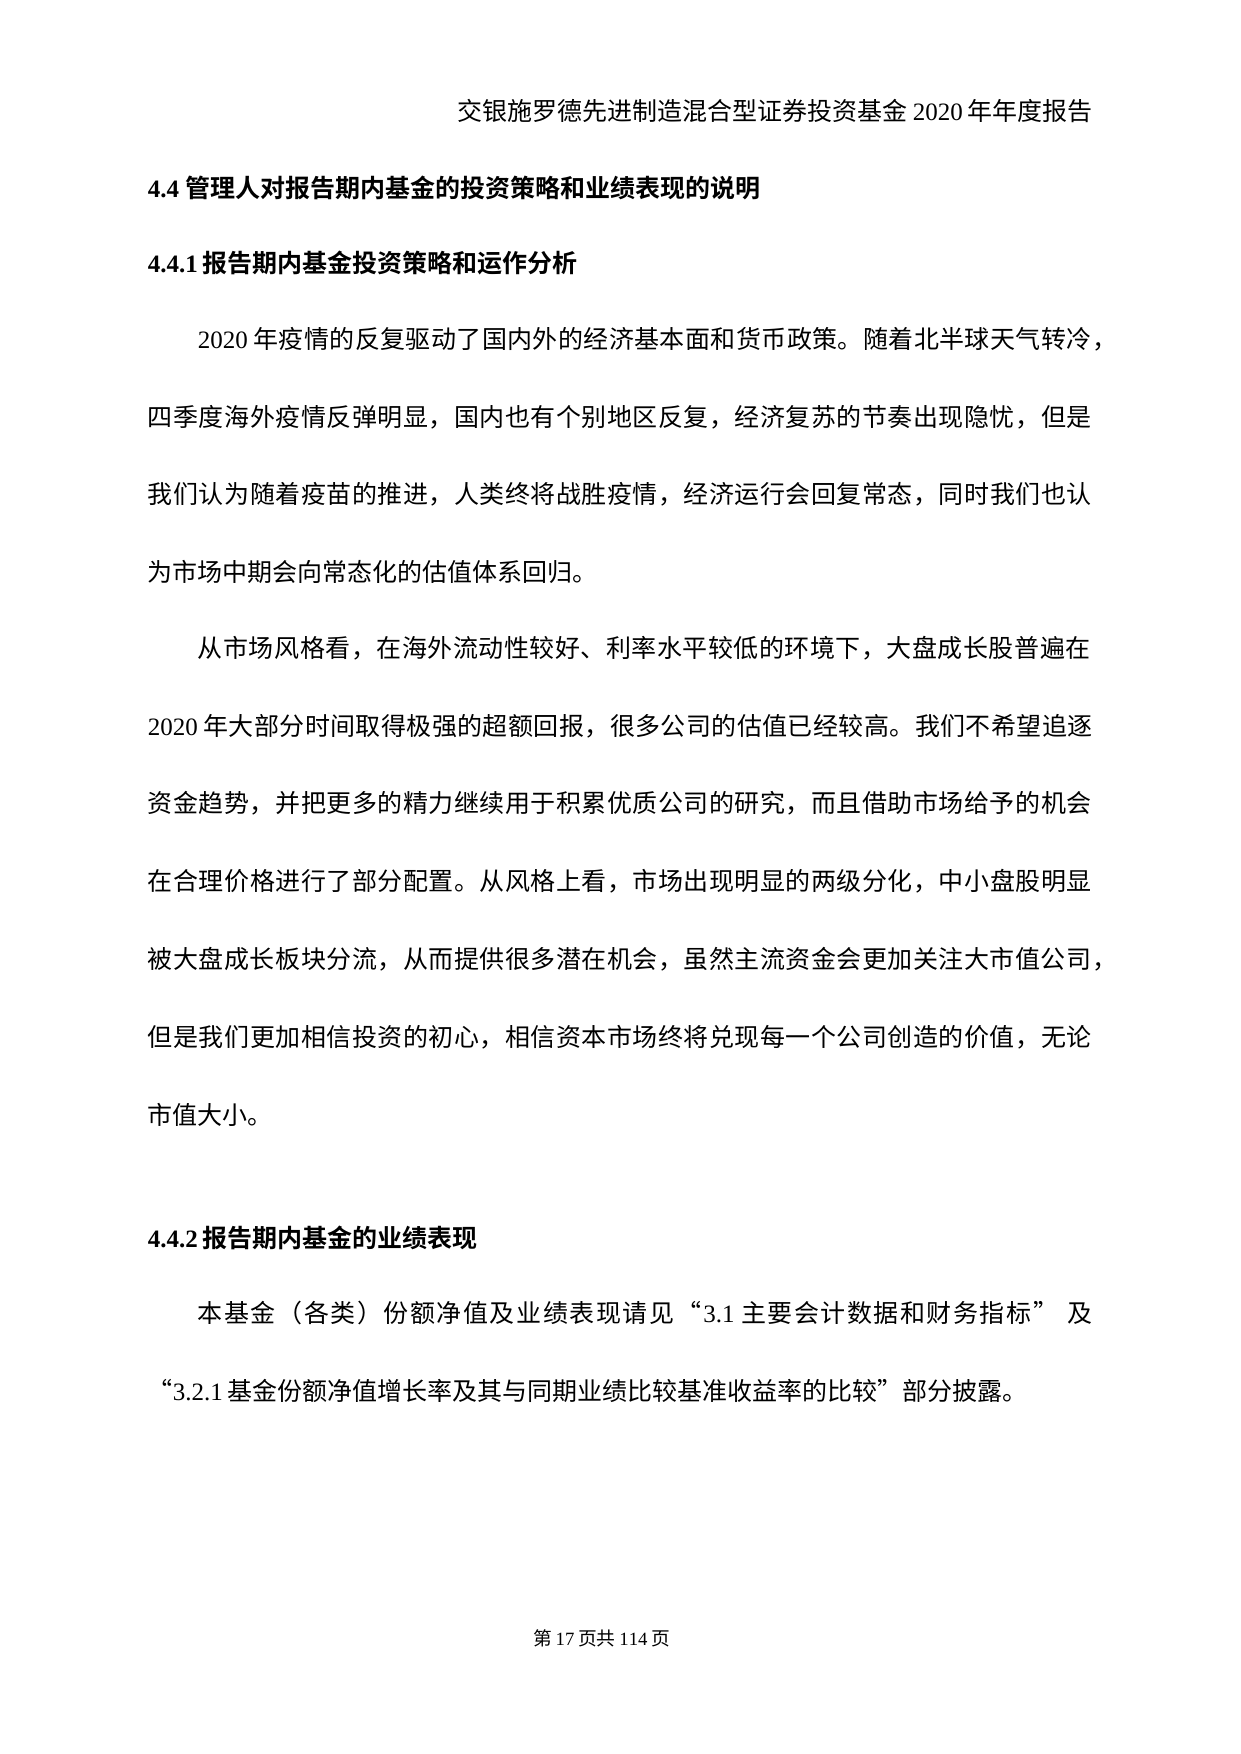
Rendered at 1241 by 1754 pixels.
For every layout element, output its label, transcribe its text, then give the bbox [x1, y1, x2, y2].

text 从市场风格看，在海外流动性较好、利率水平较低的环境下，大盘成长股普遍在2020年大部分时间取得极强的超额回报，很多公司的估值已经较高。我们不希望追逐资金趋势，并把更多的精力继续用于积累优质公司的研究，而且借助市场给予的机会在合理价格进行了部分配置。从风格上看，市场出现明显的两级分化，中小盘股明显被大盘成长板块分流，从而提供很多潜在机会，虽然主流资金会更加关注大市值公司，但是我们更加相信投资的初心，相信资本市场终将兑现每一个公司创造的价值，无论市值大小。 [148, 614, 1092, 1146]
text 2020年疫情的反复驱动了国内外的经济基本面和货币政策。随着北半球天气转冷，四季度海外疫情反弹明显，国内也有个别地区反复，经济复苏的节奏出现隐忧，但是我们认为随着疫苗的推进，人类终将战胜疫情，经济运行会回复常态，同时我们也认为市场中期会向常态化的估值体系回归。 [148, 305, 1092, 603]
subtitle 4.4.1报告期内基金投资策略和运作分析 [148, 229, 1092, 294]
text 本基金（各类）份额净值及业绩表现请见“3.1主要会计数据和财务指标” 及“3.2.1基金份额净值增长率及其与同期业绩比较基准收益率的比较”部分披露。 [148, 1279, 1092, 1422]
subtitle 4.4 管理人对报告期内基金的投资策略和业绩表现的说明 [148, 154, 1092, 219]
subtitle 4.4.2报告期内基金的业绩表现 [148, 1204, 1092, 1269]
